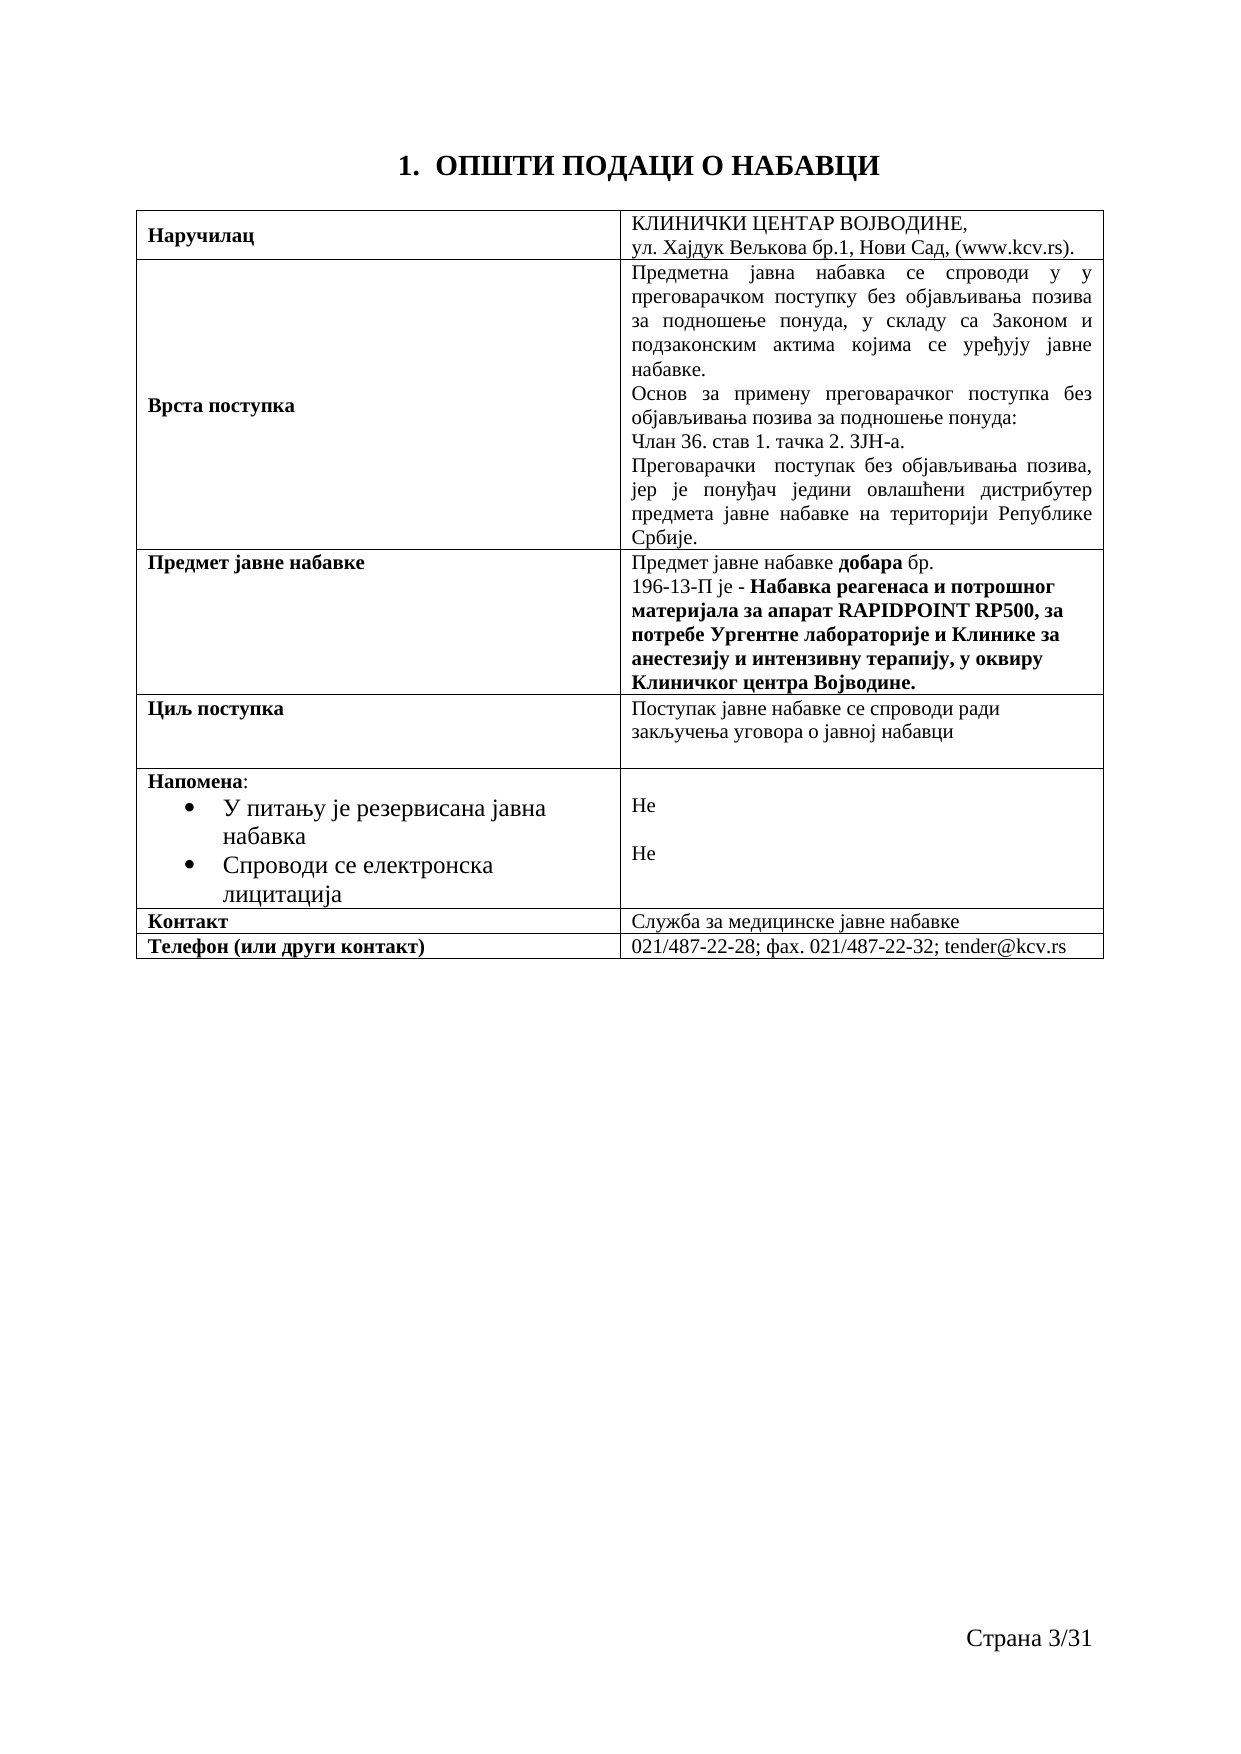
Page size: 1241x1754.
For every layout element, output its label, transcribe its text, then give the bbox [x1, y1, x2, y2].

table_cell Врста поступка [137, 260, 620, 549]
table_header Наручилац [137, 211, 620, 259]
table_cell Не Не [621, 769, 1103, 908]
table_cell Предметна јавна набавка се спроводи у у преговарачком поступку без објављивања позива за подношење понуда, у складу са Законом и подзаконским актима којима се уређују јавне набавке. Основ за примену преговарачког поступка без објављивања позива за подношење понуда: Члан 36. став 1. тачка 2. ЗЈН-a. Преговарачки поступак без објављивања позива, јер је понуђач једини овлашћени дистрибутер предмета јавне набавке на територији Републике Србије. [621, 260, 1103, 549]
table_cell Контакт [137, 909, 620, 933]
table_cell Поступак јавне набавке се спроводи ради закључења уговора о јавној набавци [621, 695, 1103, 768]
table_cell Предмет јавне набавке добара бр. 196-13-П је - Набавка реагенаса и потрошног материјала за апарат RAPIDPOINT RP500, за потребе Ургентне лабораторије и Клинике за анестезију и интензивну терапију, у оквиру Клиничког центра Војводине. [621, 550, 1103, 694]
table_header КЛИНИЧКИ ЦЕНТАР ВОЈВОДИНЕ, ул. Хајдук Вељкова бр.1, Нови Сад, (www.kcv.rs). [621, 211, 1103, 259]
table_cell Служба за медицинске јавне набавке [621, 909, 1103, 933]
table_cell Предмет јавне набавке [137, 550, 620, 694]
subtitle ОПШТИ ПОДАЦИ О НАБАВЦИ [185, 148, 1092, 181]
table_cell Телефон (или други контакт) [137, 934, 620, 958]
table_cell Напомена: У питању је резервисана јавна набавка Спроводи се електронска лицитација [137, 769, 620, 908]
table_cell Циљ поступка [137, 695, 620, 768]
table_cell 021/487-22-28; фах. 021/487-22-32; tender@kcv.rs [621, 934, 1103, 958]
